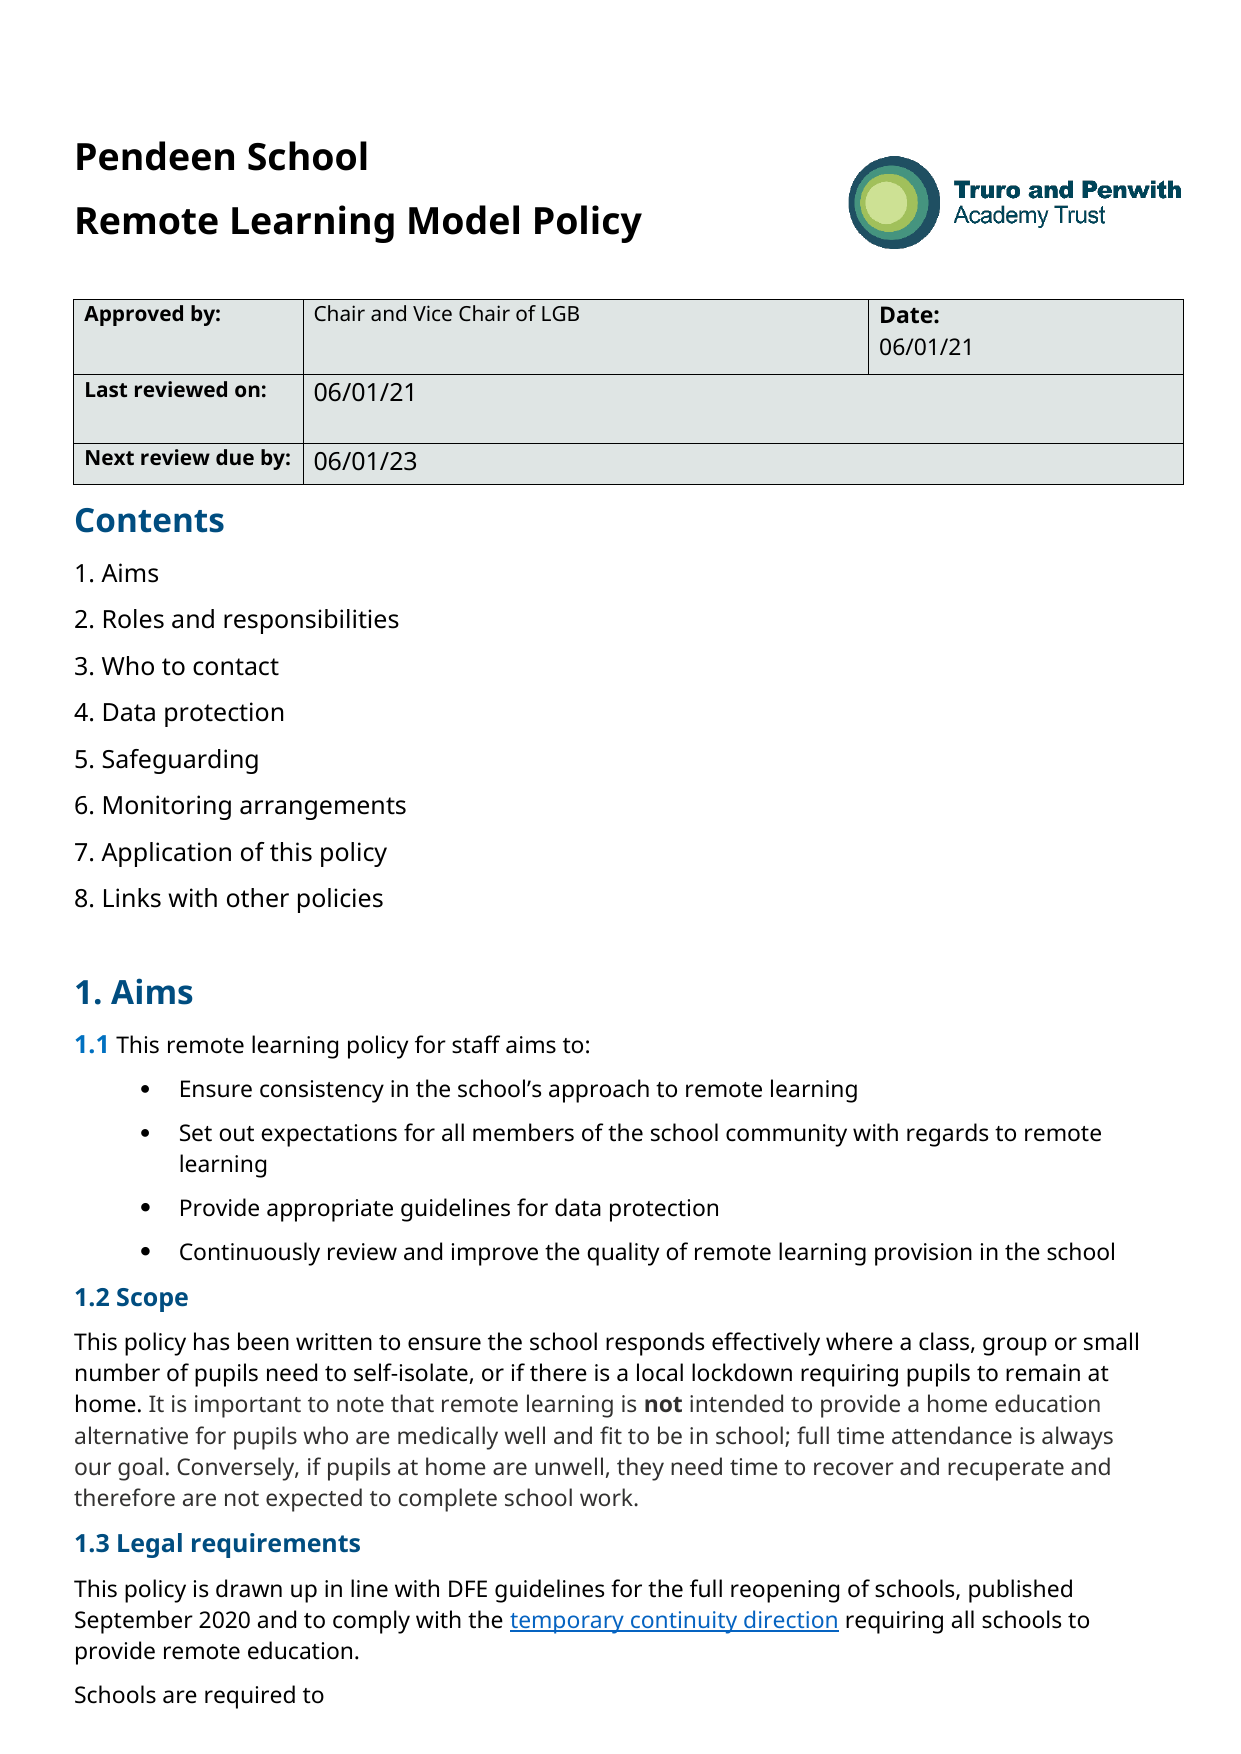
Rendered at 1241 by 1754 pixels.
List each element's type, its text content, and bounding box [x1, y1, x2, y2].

subtitle 1.2 Scope [74, 1279, 1152, 1313]
table_header [304, 300, 868, 374]
subtitle Contents [74, 497, 1152, 543]
text 5. Safeguarding [74, 741, 1152, 776]
subtitle 1. Aims [74, 969, 1152, 1014]
table_cell [304, 444, 1183, 484]
list Ensure consistency in the school’s approach to remote learning [141, 1073, 1152, 1104]
list Set out expectations for all members of the school community with regards to remote learning [141, 1117, 1152, 1179]
picture [848, 156, 1182, 249]
text This policy has been written to ensure the school responds effectively where a class, group or small number of pupils need to self-isolate, or if there is a local lockdown requiring pupils to remain at home. It is important to note that remote learning is not intended to provide a home education alternative for pupils who are medically well and fit to be in school; full time attendance is always our goal. Conversely, if pupils at home are unwell, they need time to recover and recuperate and therefore are not expected to complete school work. [74, 1326, 1152, 1513]
text 3. Who to contact [74, 648, 1152, 682]
list Provide appropriate guidelines for data protection [141, 1192, 1152, 1223]
table_header Approved by: [74, 300, 303, 374]
text 8. Links with other policies [74, 881, 1152, 915]
text 1. Aims [74, 555, 1152, 589]
table_cell [304, 375, 1183, 443]
text 4. Data protection [74, 695, 1152, 729]
text Remote Learning Policy [74, 194, 848, 245]
text 6. Monitoring arrangements [74, 788, 1152, 822]
subtitle 1.3 Legal requirements [74, 1526, 1152, 1560]
table_cell Last reviewed on: [74, 375, 303, 443]
text 1.1 This remote learning policy for staff aims to: [74, 1027, 1152, 1061]
text Schools are required to [74, 1679, 1152, 1710]
text This policy is drawn up in line with DFE guidelines for the full reopening of schools, published September 2020 and to comply with the temporary continuity direction requiring all schools to provide remote education. [74, 1572, 1152, 1666]
table_cell Next review due by: [74, 444, 303, 484]
table_header Date: [869, 300, 1183, 374]
text 2. Roles and responsibilities [74, 602, 1152, 636]
text 7. Application of this policy [74, 834, 1152, 869]
